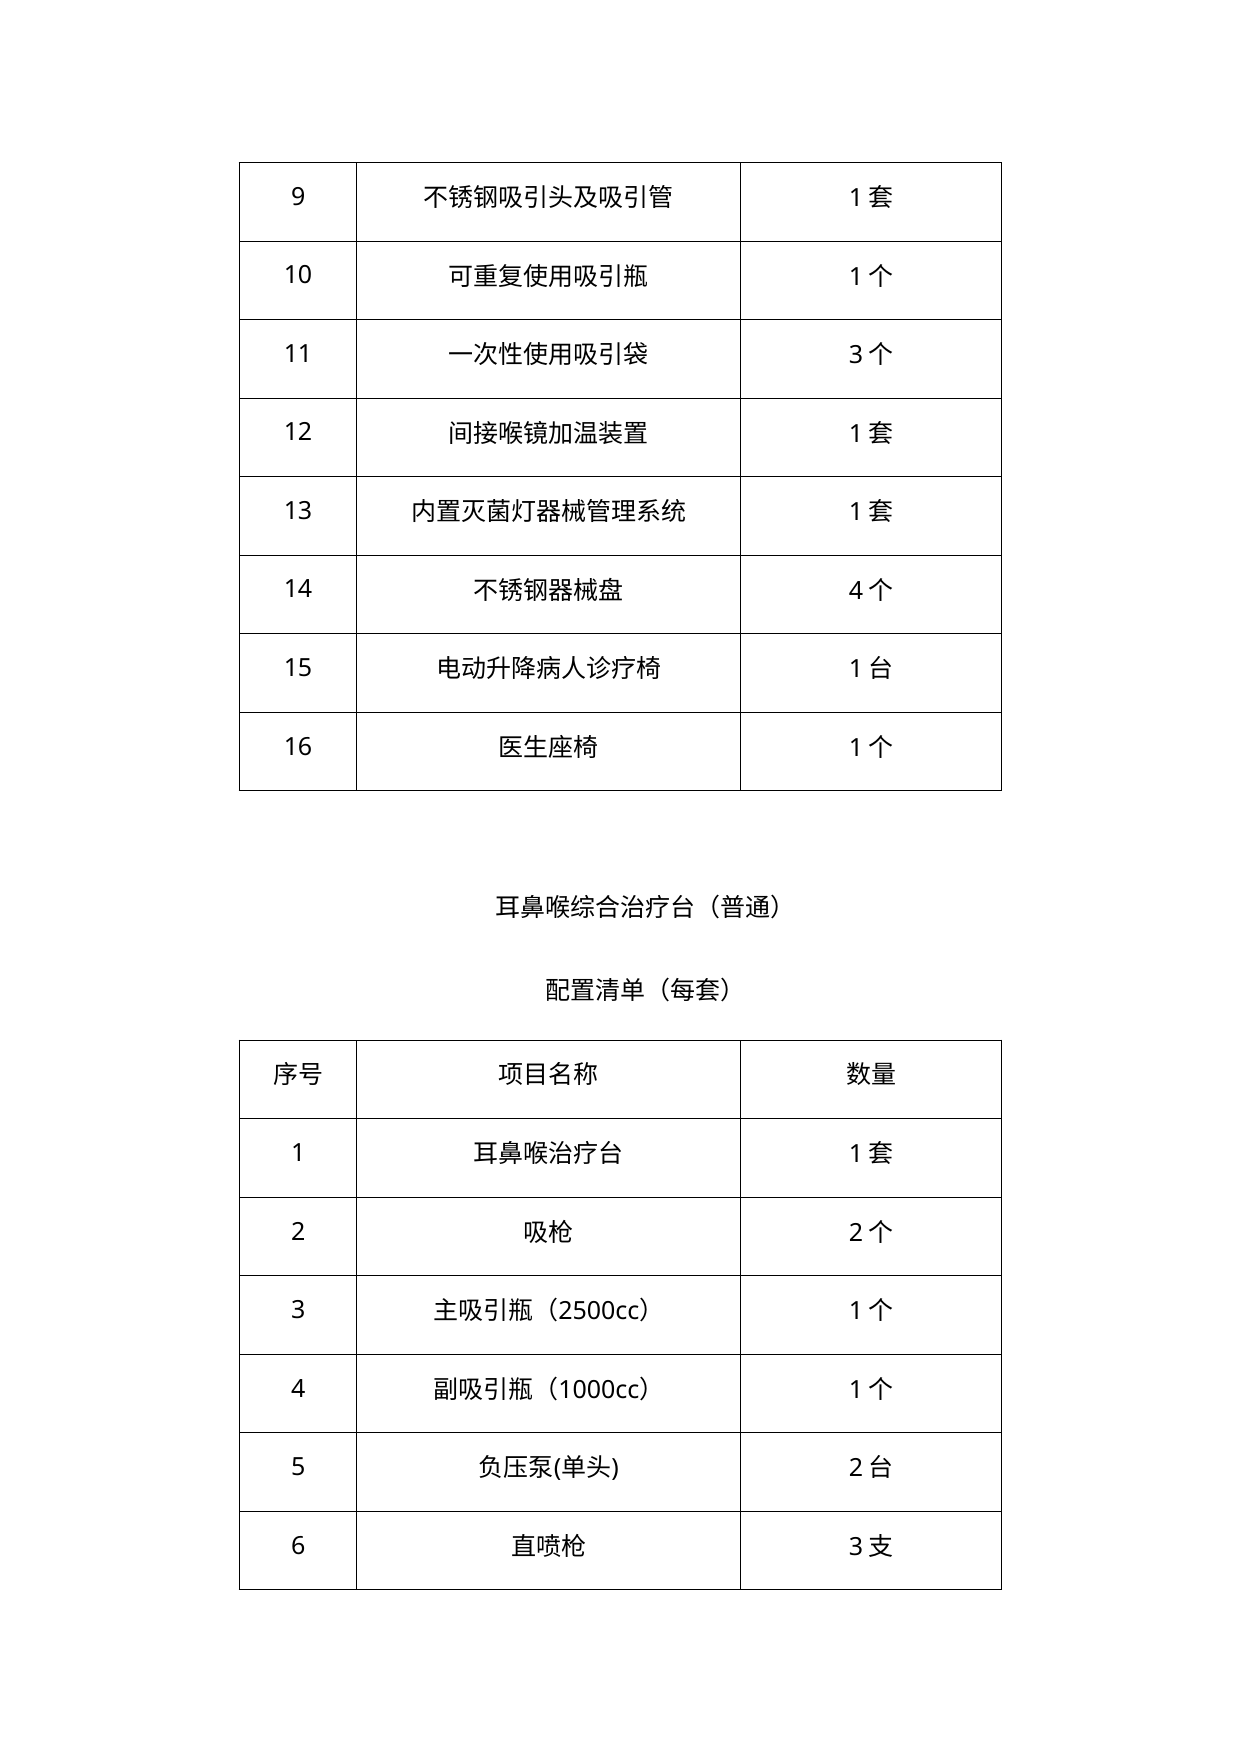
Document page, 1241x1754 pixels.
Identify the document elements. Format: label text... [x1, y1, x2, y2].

table_cell 1套 [741, 163, 1001, 241]
table_cell 3个 [741, 320, 1001, 398]
text 配置清单（每套） [187, 956, 1053, 1021]
table_cell 2 [240, 1198, 356, 1275]
table_cell 耳鼻喉治疗台 [357, 1119, 740, 1197]
table_cell 9 [240, 163, 356, 241]
table_cell 1套 [741, 477, 1001, 555]
table_header 项目名称 [357, 1041, 740, 1118]
table_cell 1个 [741, 242, 1001, 319]
table_cell 医生座椅 [357, 713, 740, 790]
table_cell 1套 [741, 399, 1001, 476]
table_cell 主吸引瓶（2500cc） [357, 1276, 740, 1354]
table_cell 2个 [741, 1198, 1001, 1275]
table_cell 16 [240, 713, 356, 790]
table_cell 内置灭菌灯器械管理系统 [357, 477, 740, 555]
table_cell 6 [240, 1512, 356, 1589]
table_cell 5 [240, 1433, 356, 1511]
table_cell 3 [240, 1276, 356, 1354]
table_cell 1台 [741, 634, 1001, 712]
table_cell 14 [240, 556, 356, 633]
table_cell 电动升降病人诊疗椅 [357, 634, 740, 712]
table_cell 副吸引瓶（1000cc） [357, 1355, 740, 1432]
table_cell 11 [240, 320, 356, 398]
table_cell 15 [240, 634, 356, 712]
table_cell 1个 [741, 713, 1001, 790]
table_cell 1 [240, 1119, 356, 1197]
table_cell 1个 [741, 1276, 1001, 1354]
table_cell 12 [240, 399, 356, 476]
table_cell 4个 [741, 556, 1001, 633]
table_cell 4 [240, 1355, 356, 1432]
table_cell 可重复使用吸引瓶 [357, 242, 740, 319]
table_cell 负压泵(单头) [357, 1433, 740, 1511]
table_cell 不锈钢吸引头及吸引管 [357, 163, 740, 241]
table_cell 不锈钢器械盘 [357, 556, 740, 633]
table_cell 3支 [741, 1512, 1001, 1589]
table_cell 1套 [741, 1119, 1001, 1197]
table_cell 吸枪 [357, 1198, 740, 1275]
table_header 数量 [741, 1041, 1001, 1118]
table_cell 2台 [741, 1433, 1001, 1511]
table_cell 1个 [741, 1355, 1001, 1432]
table_cell 一次性使用吸引袋 [357, 320, 740, 398]
table_cell 直喷枪 [357, 1512, 740, 1589]
table_header 序号 [240, 1041, 356, 1118]
table_cell 13 [240, 477, 356, 555]
text 耳鼻喉综合治疗台（普通） [187, 873, 1053, 938]
table_cell 间接喉镜加温装置 [357, 399, 740, 476]
table_cell 10 [240, 242, 356, 319]
